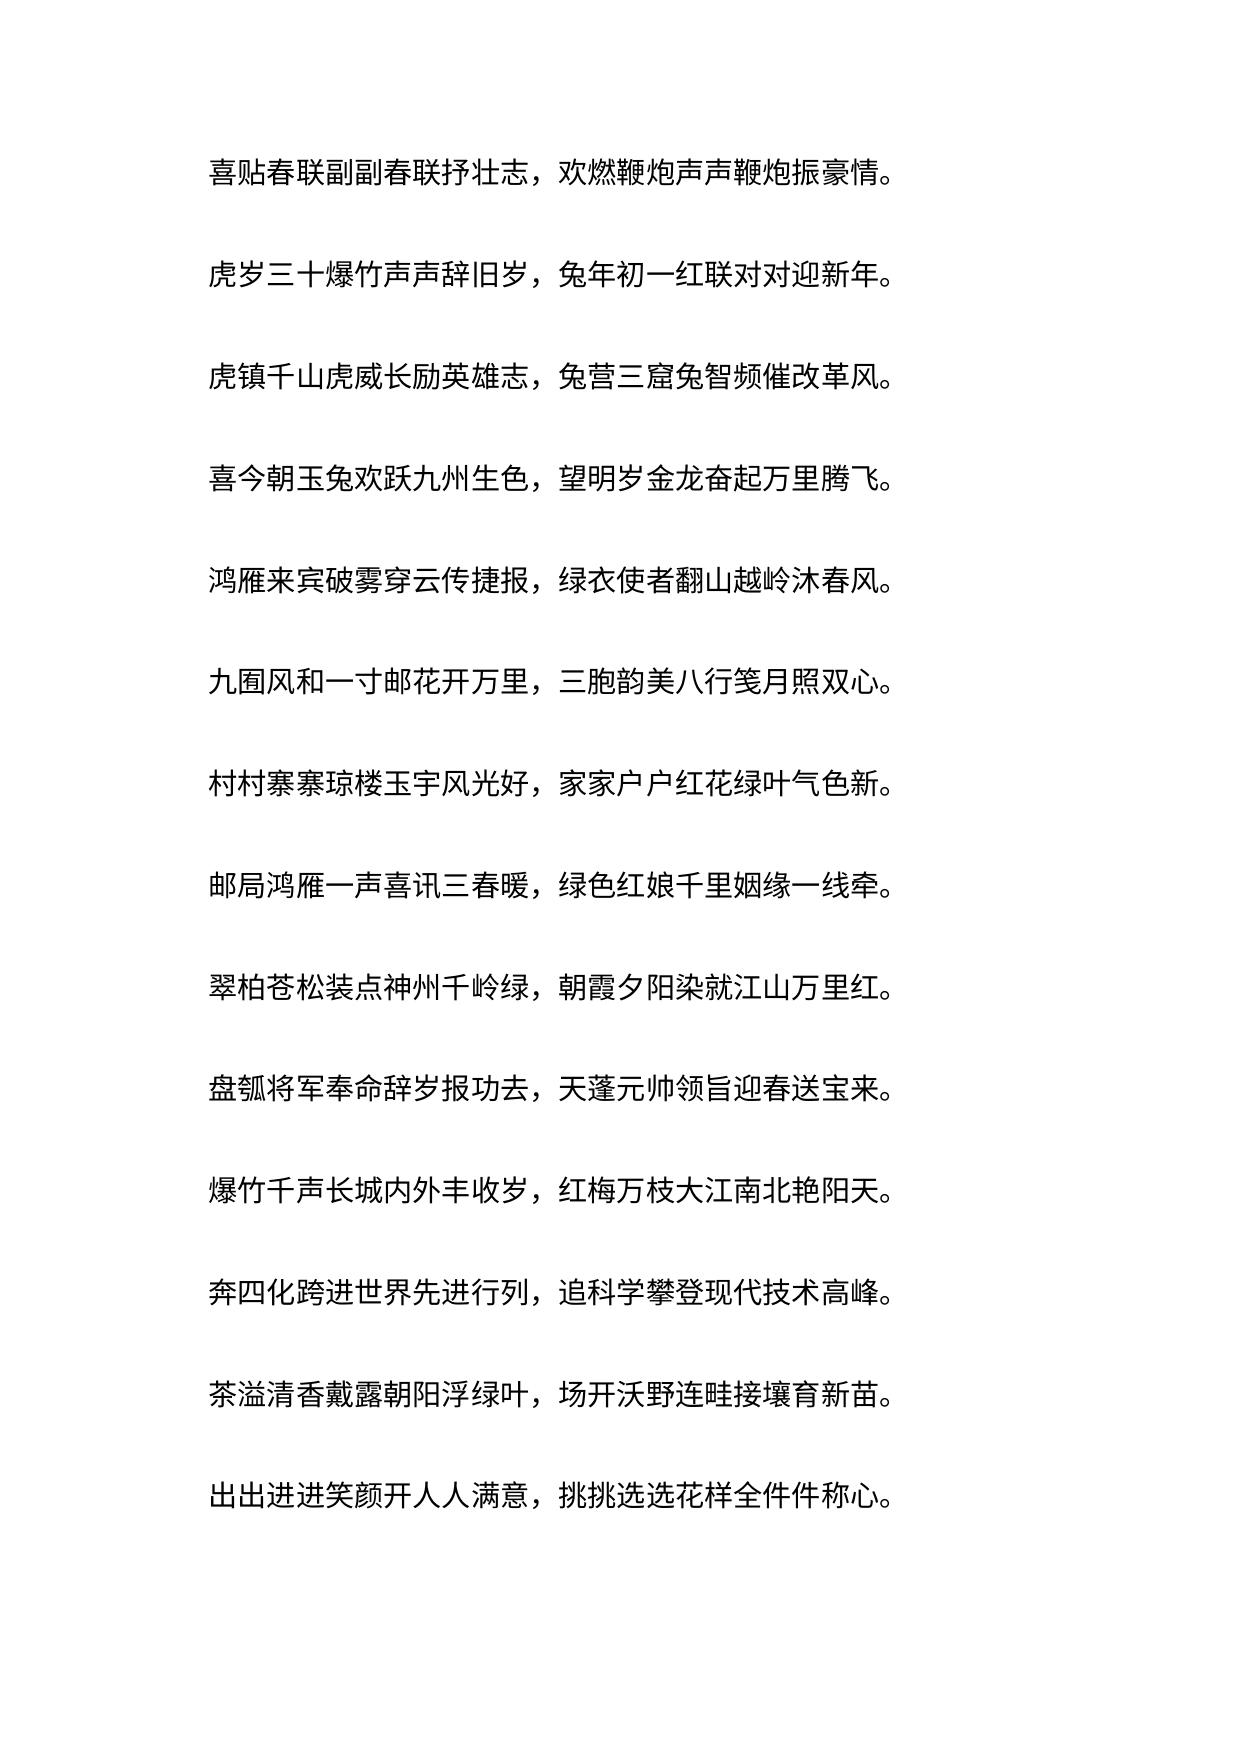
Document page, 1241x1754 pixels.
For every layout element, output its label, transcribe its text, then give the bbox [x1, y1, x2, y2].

text 虎岁三十爆竹声声辞旧岁，兔年初一红联对对迎新年。 [150, 252, 1090, 294]
text 村村寨寨琼楼玉宇风光好，家家户户红花绿叶气色新。 [150, 761, 1090, 803]
text 邮局鸿雁一声喜讯三春暖，绿色红娘千里姻缘一线牵。 [150, 862, 1090, 905]
text 出出进进笑颜开人人满意，挑挑选选花样全件件称心。 [150, 1473, 1090, 1515]
text 茶溢清香戴露朝阳浮绿叶，场开沃野连畦接壤育新苗。 [150, 1371, 1090, 1413]
text 奔四化跨进世界先进行列，追科学攀登现代技术高峰。 [150, 1269, 1090, 1312]
text 鸿雁来宾破雾穿云传捷报，绿衣使者翻山越岭沐春风。 [150, 557, 1090, 599]
text 爆竹千声长城内外丰收岁，红梅万枝大江南北艳阳天。 [150, 1168, 1090, 1210]
text 虎镇千山虎威长励英雄志，兔营三窟兔智频催改革风。 [150, 353, 1090, 396]
text 喜今朝玉兔欢跃九州生色，望明岁金龙奋起万里腾飞。 [150, 455, 1090, 498]
text 翠柏苍松装点神州千岭绿，朝霞夕阳染就江山万里红。 [150, 964, 1090, 1006]
text 喜贴春联副副春联抒壮志，欢燃鞭炮声声鞭炮振豪情。 [150, 150, 1090, 192]
text 盘瓠将军奉命辞岁报功去，天蓬元帅领旨迎春送宝来。 [150, 1066, 1090, 1108]
text 九囿风和一寸邮花开万里，三胞韵美八行笺月照双心。 [150, 659, 1090, 701]
